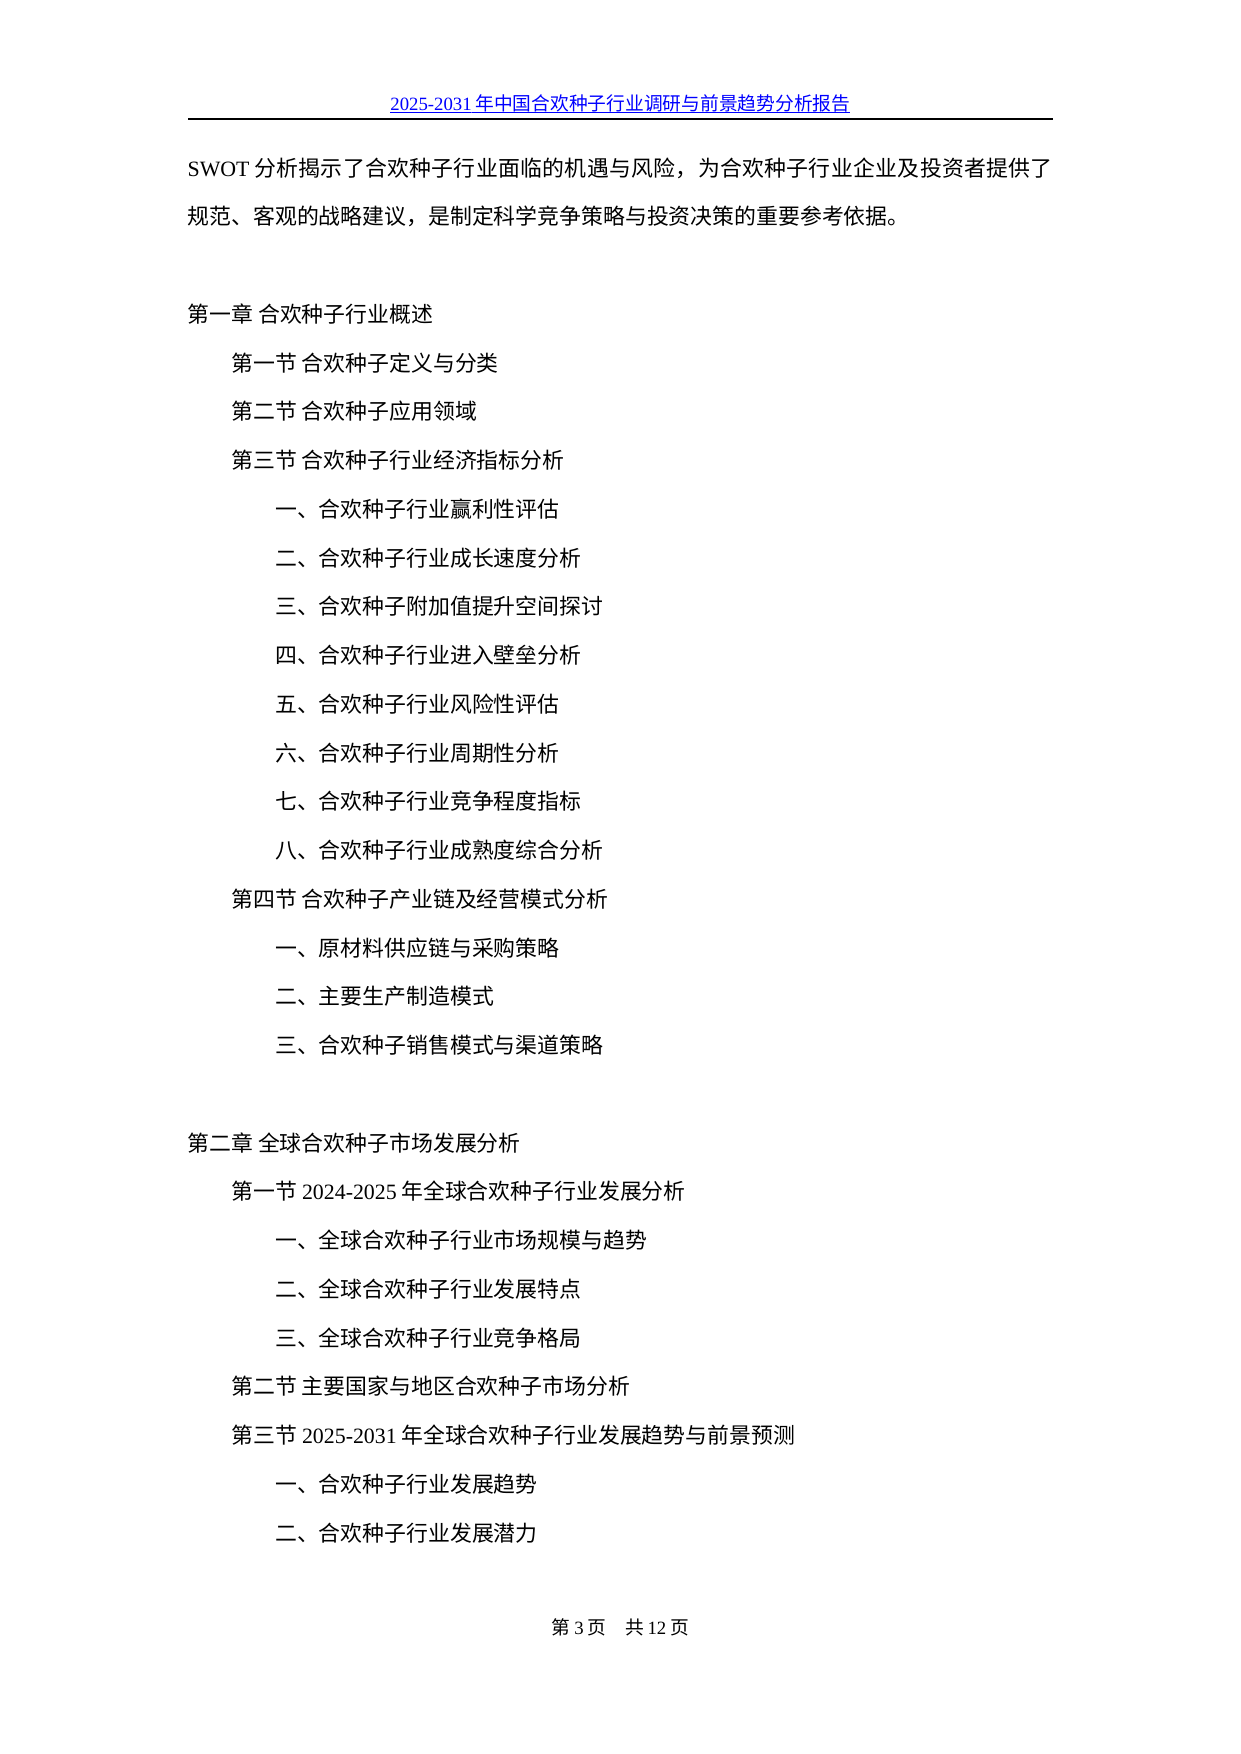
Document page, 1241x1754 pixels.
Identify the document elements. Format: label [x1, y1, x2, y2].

text [187, 150, 1053, 1548]
